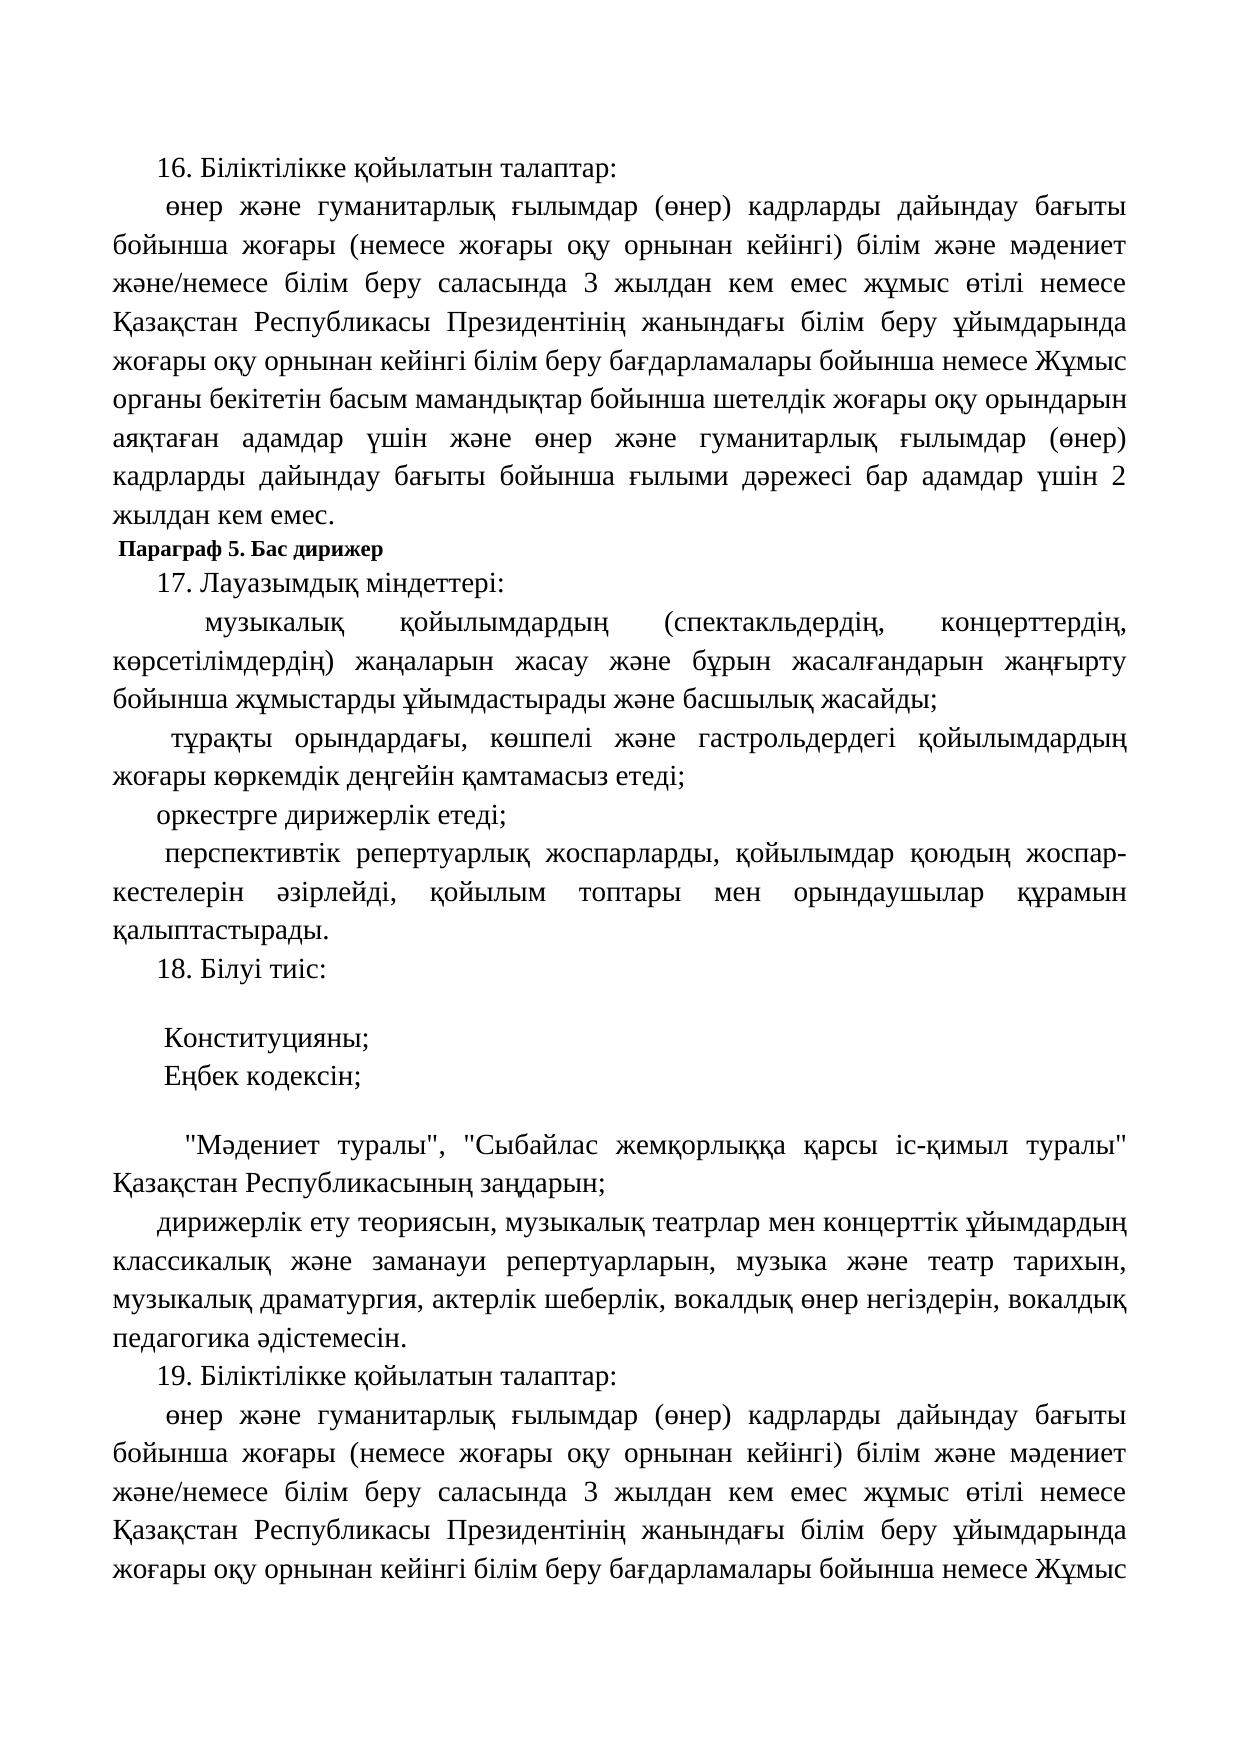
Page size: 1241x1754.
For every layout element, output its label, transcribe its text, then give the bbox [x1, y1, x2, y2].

text 17. Лауазымдық міндеттері: [112, 566, 1128, 599]
text "Мәдениет туралы", "Сыбайлас жемқорлыққа қарсы іс-қимыл туралы" Қазақстан Республикасының заңдарын; [112, 1127, 1128, 1199]
text музыкалық қойылымдардың (спектакльдердің, концерттердің, көрсетілімдердің) жаңаларын жасау және бұрын жасалғандарын жаңғырту бойынша жұмыстарды ұйымдастырады және басшылық жасайды; [112, 604, 1128, 715]
text 18. Білуі тиіс: [112, 951, 1128, 984]
text Еңбек кодексін; [112, 1058, 1128, 1092]
text тұрақты орындардағы, көшпелі және гастрольдердегі қойылымдардың жоғары көркемдік деңгейін қамтамасыз етеді; [112, 720, 1128, 792]
text перспективтік репертуарлық жоспарларды, қойылымдар қоюдың жоспар-кестелерін әзірлейді, қойылым топтары мен орындаушылар құрамын қалыптастырады. [112, 835, 1128, 946]
text 19. Біліктілікке қойылатын талаптар: [112, 1358, 1128, 1392]
text 16. Біліктілікке қойылатын талаптар: [112, 150, 1128, 183]
text Конституцияны; [112, 1020, 1128, 1053]
text оркестрге дирижерлік етеді; [112, 797, 1128, 830]
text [112, 1397, 1128, 1584]
text дирижерлік ету теориясын, музыкалық театрлар мен концерттік ұйымдардың классикалық және заманауи репертуарларын, музыка және театр тарихын, музыкалық драматургия, актерлік шеберлік, вокалдық өнер негіздерін, вокалдық педагогика әдістемесін. [112, 1204, 1128, 1353]
text Параграф 5. Бас дирижер [112, 535, 1128, 562]
